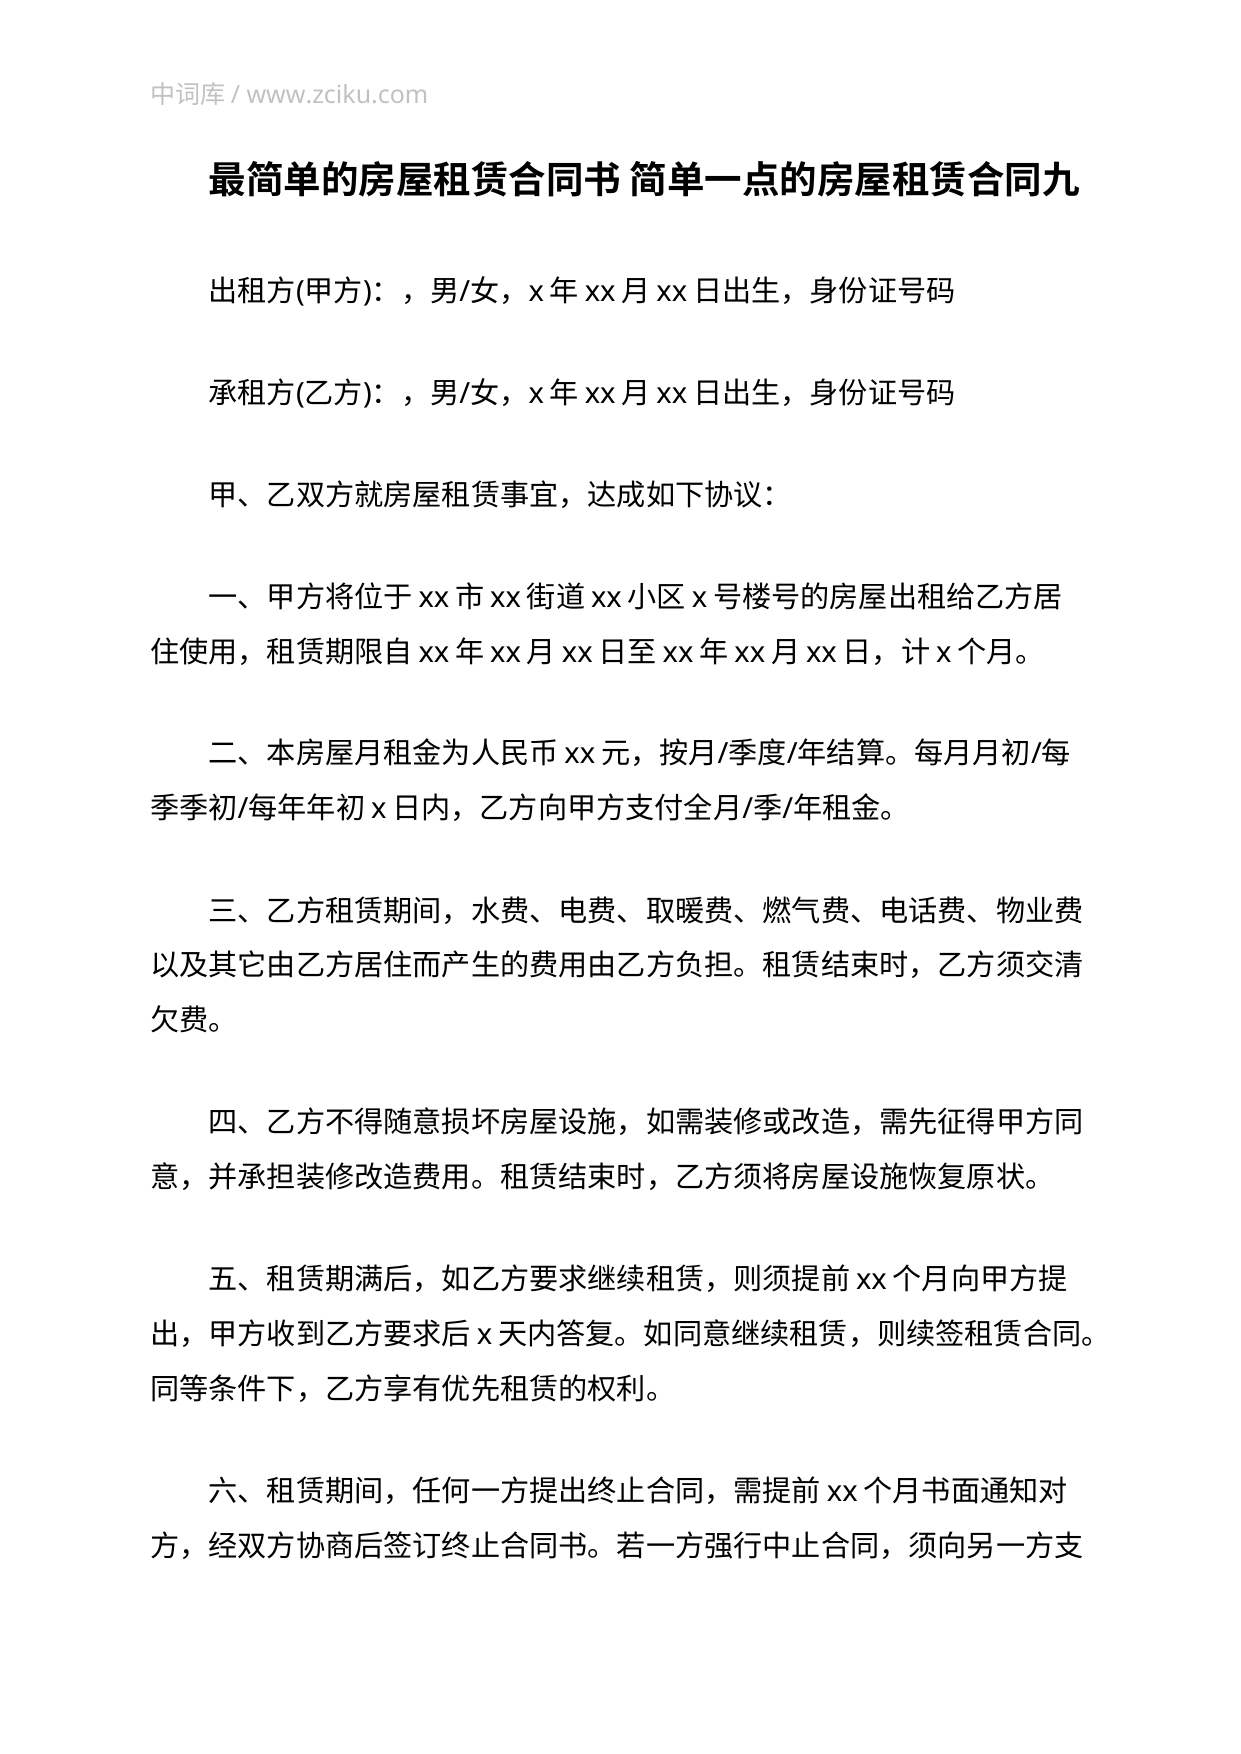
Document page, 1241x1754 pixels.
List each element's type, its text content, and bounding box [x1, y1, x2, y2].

text 承租方(乙方)：，男/女，x年xx月xx日出生，身份证号码 [150, 369, 1090, 412]
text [150, 1467, 1090, 1564]
text 四、乙方不得随意损坏房屋设施，如需装修或改造，需先征得甲方同意，并承担装修改造费用。租赁结束时，乙方须将房屋设施恢复原状。 [150, 1099, 1090, 1196]
text 二、本房屋月租金为人民币xx元，按月/季度/年结算。每月月初/每季季初/每年年初x日内，乙方向甲方支付全月/季/年租金。 [150, 730, 1090, 827]
text 甲、乙双方就房屋租赁事宜，达成如下协议： [150, 471, 1090, 514]
text 最简单的房屋租赁合同书 简单一点的房屋租赁合同九 [150, 150, 1090, 204]
text 三、乙方租赁期间，水费、电费、取暖费、燃气费、电话费、物业费以及其它由乙方居住而产生的费用由乙方负担。租赁结束时，乙方须交清欠费。 [150, 887, 1090, 1039]
text 一、甲方将位于xx市xx街道xx小区x号楼号的房屋出租给乙方居住使用，租赁期限自xx年xx月xx日至xx年xx月xx日，计x个月。 [150, 573, 1090, 671]
text 五、租赁期满后，如乙方要求继续租赁，则须提前xx个月向甲方提出，甲方收到乙方要求后x天内答复。如同意继续租赁，则续签租赁合同。同等条件下，乙方享有优先租赁的权利。 [150, 1255, 1090, 1408]
text 出租方(甲方)：，男/女，x年xx月xx日出生，身份证号码 [150, 267, 1090, 310]
